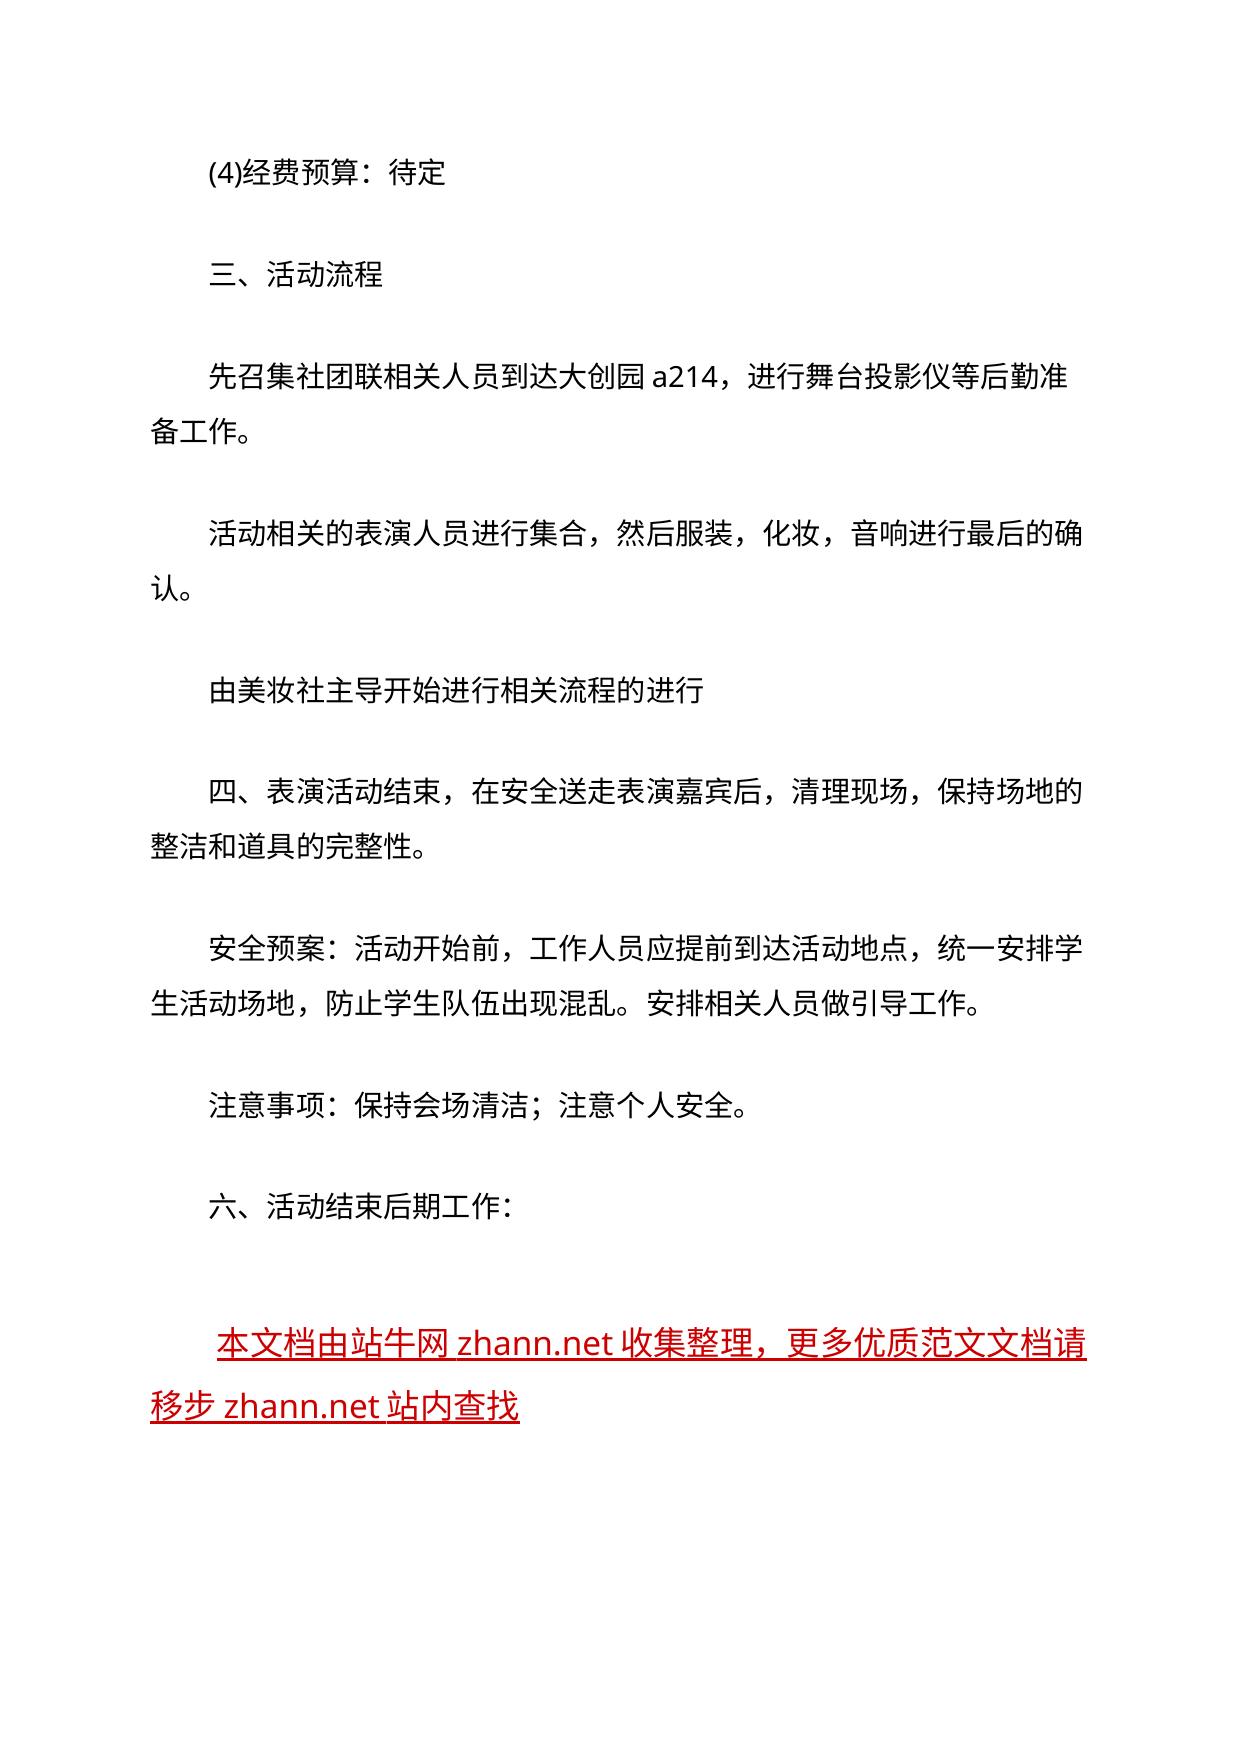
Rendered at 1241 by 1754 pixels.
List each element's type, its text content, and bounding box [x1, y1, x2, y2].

text 先召集社团联相关人员到达大创园a214，进行舞台投影仪等后勤准备工作。 [150, 354, 1090, 451]
text 安全预案：活动开始前，工作人员应提前到达活动地点，统一安排学生活动场地，防止学生队伍出现混乱。安排相关人员做引导工作。 [150, 926, 1090, 1023]
text 由美妆社主导开始进行相关流程的进行 [150, 667, 1090, 709]
text 三、活动流程 [150, 252, 1090, 294]
text 活动相关的表演人员进行集合，然后服装，化妆，音响进行最后的确认。 [150, 511, 1090, 608]
text (4)经费预算：待定 [150, 150, 1090, 192]
text 六、活动结束后期工作： [150, 1184, 1090, 1226]
text 注意事项：保持会场清洁；注意个人安全。 [150, 1082, 1090, 1124]
text 本文档由站牛网zhann.net收集整理，更多优质范文文档请移步zhann.net站内查找 [150, 1317, 1090, 1428]
text 四、表演活动结束，在安全送走表演嘉宾后，清理现场，保持场地的整洁和道具的完整性。 [150, 769, 1090, 866]
